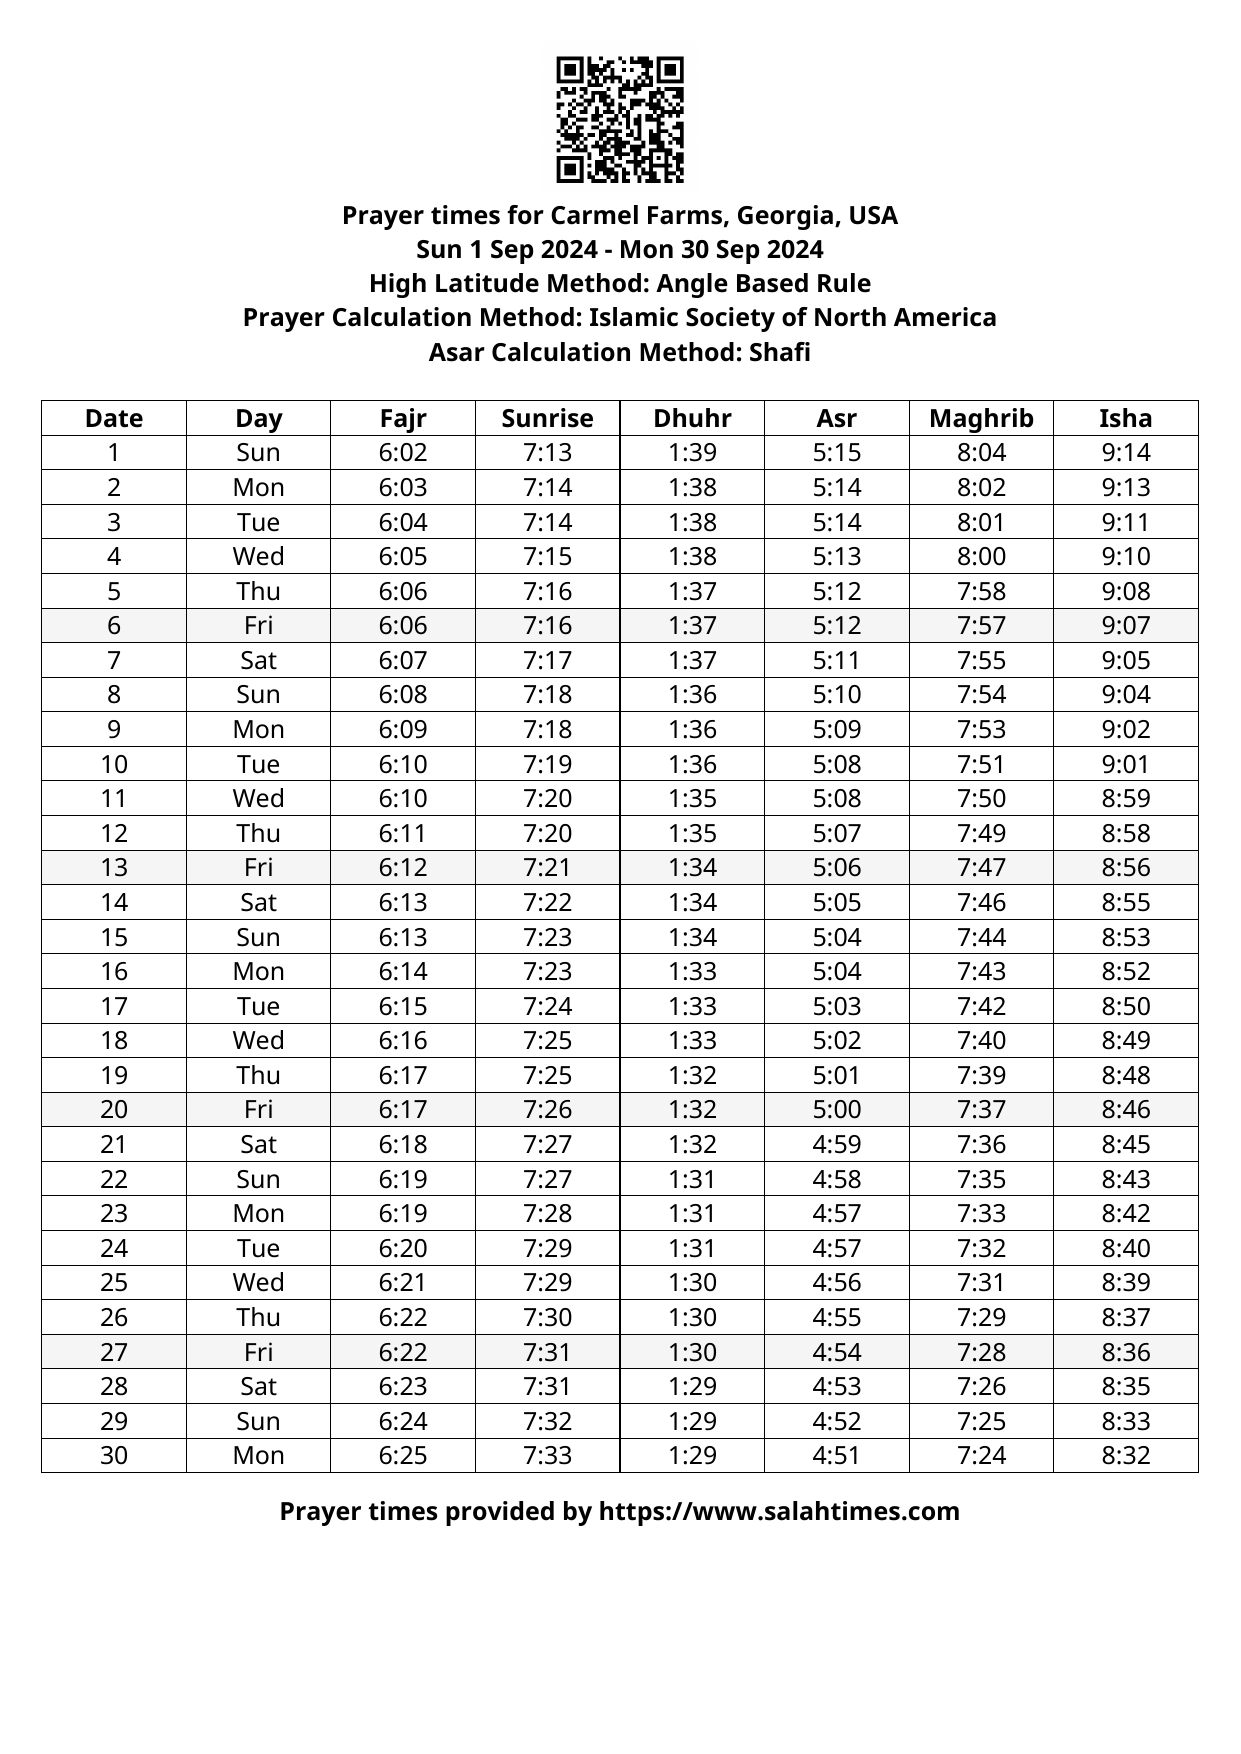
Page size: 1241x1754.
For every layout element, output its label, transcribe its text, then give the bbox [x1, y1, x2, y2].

table_cell 6:17 [331, 1058, 475, 1092]
table_header Sunrise [476, 401, 619, 434]
table_cell 1:34 [621, 920, 764, 953]
table_cell 8:58 [1054, 816, 1198, 849]
table_header Maghrib [910, 401, 1053, 434]
table_cell 9:05 [1054, 643, 1198, 677]
table_cell 17 [42, 989, 186, 1022]
table_cell 6:05 [331, 539, 475, 573]
table_cell 7:33 [910, 1196, 1053, 1230]
table_cell 7:26 [476, 1093, 619, 1126]
table_cell 7:24 [910, 1439, 1053, 1472]
text Sun 1 Sep 2024 - Mon 30 Sep 2024 [42, 232, 1198, 266]
table_cell 9:11 [1054, 505, 1198, 538]
table_cell 8:56 [1054, 851, 1198, 884]
table_cell 1:34 [621, 851, 764, 884]
table_cell 9:01 [1054, 747, 1198, 780]
table_cell 7:28 [476, 1196, 619, 1230]
table_cell 7:15 [476, 539, 619, 573]
table_cell Sun [187, 1404, 330, 1437]
table_cell 1:39 [621, 436, 764, 469]
table_cell 8:46 [1054, 1093, 1198, 1126]
table_cell Mon [187, 954, 330, 988]
table_cell Tue [187, 1231, 330, 1264]
table_header Isha [1054, 401, 1198, 434]
table_cell 7:29 [910, 1300, 1053, 1334]
table_cell 5:13 [765, 539, 909, 573]
table_cell 20 [42, 1093, 186, 1126]
table_cell 6:17 [331, 1093, 475, 1126]
table_cell 1:30 [621, 1335, 764, 1368]
table_cell 6:21 [331, 1266, 475, 1299]
table_header Asr [765, 401, 909, 434]
table_cell 1:37 [621, 574, 764, 607]
table_cell 6:24 [331, 1404, 475, 1437]
table_cell 7:58 [910, 574, 1053, 607]
table_cell 5:02 [765, 1024, 909, 1057]
table_cell Tue [187, 505, 330, 538]
table_cell 1:31 [621, 1196, 764, 1230]
table_cell 6:22 [331, 1300, 475, 1334]
table_cell Thu [187, 1300, 330, 1334]
table_cell 8:45 [1054, 1127, 1198, 1161]
table_cell 10 [42, 747, 186, 780]
table_cell 8:40 [1054, 1231, 1198, 1264]
table_cell 6:11 [331, 816, 475, 849]
table_cell 9:02 [1054, 712, 1198, 746]
table_cell 1:30 [621, 1300, 764, 1334]
table_cell 7:49 [910, 816, 1053, 849]
table_cell 1:38 [621, 470, 764, 504]
table_cell 7:51 [910, 747, 1053, 780]
table_cell 6:13 [331, 920, 475, 953]
table_cell 7:19 [476, 747, 619, 780]
table_cell 1:32 [621, 1058, 764, 1092]
table_cell 5:09 [765, 712, 909, 746]
table_cell 6:10 [331, 781, 475, 815]
table_cell 1:37 [621, 643, 764, 677]
table_header Date [42, 401, 186, 434]
table_cell 7:32 [476, 1404, 619, 1437]
table_cell 9:10 [1054, 539, 1198, 573]
table_cell 2 [42, 470, 186, 504]
table_cell 6:18 [331, 1127, 475, 1161]
table_cell 21 [42, 1127, 186, 1161]
table_cell 7:40 [910, 1024, 1053, 1057]
table_cell Sun [187, 436, 330, 469]
table_cell 8 [42, 678, 186, 711]
table_cell 7:33 [476, 1439, 619, 1472]
table_cell 6:03 [331, 470, 475, 504]
table_cell 9:04 [1054, 678, 1198, 711]
table_cell 7:25 [910, 1404, 1053, 1437]
text Asar Calculation Method: Shafi [42, 334, 1198, 368]
table_header Fajr [331, 401, 475, 434]
table_cell 30 [42, 1439, 186, 1472]
table_cell 6:19 [331, 1196, 475, 1230]
table_cell 7:26 [910, 1369, 1053, 1403]
table_cell 6:15 [331, 989, 475, 1022]
table_cell 4:57 [765, 1196, 909, 1230]
table_cell Thu [187, 816, 330, 849]
table_cell 8:48 [1054, 1058, 1198, 1092]
table_cell 6:06 [331, 574, 475, 607]
table_cell 7:22 [476, 885, 619, 919]
table_cell 9:14 [1054, 436, 1198, 469]
table_cell 4:51 [765, 1439, 909, 1472]
table_cell 6:10 [331, 747, 475, 780]
table_cell 6:09 [331, 712, 475, 746]
table_cell Sat [187, 1369, 330, 1403]
table_cell 8:43 [1054, 1162, 1198, 1195]
table_cell 7:29 [476, 1266, 619, 1299]
table_cell 7:30 [476, 1300, 619, 1334]
table_cell 7:16 [476, 609, 619, 642]
table_cell 7:20 [476, 781, 619, 815]
table_cell 15 [42, 920, 186, 953]
table_cell 8:59 [1054, 781, 1198, 815]
table_cell 6:04 [331, 505, 475, 538]
table_cell 22 [42, 1162, 186, 1195]
table_cell 6 [42, 609, 186, 642]
table_cell 8:53 [1054, 920, 1198, 953]
table_cell Sat [187, 885, 330, 919]
table_cell 1:30 [621, 1266, 764, 1299]
table_cell 7:31 [476, 1369, 619, 1403]
table_cell 1:36 [621, 678, 764, 711]
table_cell 5:10 [765, 678, 909, 711]
table_cell 9:07 [1054, 609, 1198, 642]
table_cell 5:01 [765, 1058, 909, 1092]
table_cell 27 [42, 1335, 186, 1368]
table_cell 1:33 [621, 989, 764, 1022]
table_cell 7:44 [910, 920, 1053, 953]
table_cell 6:20 [331, 1231, 475, 1264]
table_cell 6:14 [331, 954, 475, 988]
table_cell 11 [42, 781, 186, 815]
table_cell 5:15 [765, 436, 909, 469]
table_cell 5 [42, 574, 186, 607]
table_cell 23 [42, 1196, 186, 1230]
table_cell 7:21 [476, 851, 619, 884]
table_cell 8:32 [1054, 1439, 1198, 1472]
table_cell 5:12 [765, 609, 909, 642]
table_cell 7:31 [476, 1335, 619, 1368]
table_cell 1:36 [621, 712, 764, 746]
table_cell 24 [42, 1231, 186, 1264]
table_cell 7:13 [476, 436, 619, 469]
table_cell 1:35 [621, 781, 764, 815]
table_cell 19 [42, 1058, 186, 1092]
table_cell Mon [187, 1196, 330, 1230]
table_header Day [187, 401, 330, 434]
table_cell 7:47 [910, 851, 1053, 884]
table_cell Tue [187, 747, 330, 780]
table_cell 7:28 [910, 1335, 1053, 1368]
table_cell 1 [42, 436, 186, 469]
table_cell Wed [187, 1266, 330, 1299]
table_cell 5:12 [765, 574, 909, 607]
table_cell 6:08 [331, 678, 475, 711]
table_cell 7:23 [476, 954, 619, 988]
table_cell 7:37 [910, 1093, 1053, 1126]
table_cell 9:08 [1054, 574, 1198, 607]
table_cell 8:02 [910, 470, 1053, 504]
table_cell 5:08 [765, 781, 909, 815]
table_cell 1:32 [621, 1093, 764, 1126]
table_cell 26 [42, 1300, 186, 1334]
table_cell 1:38 [621, 505, 764, 538]
table_cell 8:39 [1054, 1266, 1198, 1299]
table_cell Wed [187, 781, 330, 815]
table_cell 7:53 [910, 712, 1053, 746]
table_cell 4:53 [765, 1369, 909, 1403]
table_cell Fri [187, 1335, 330, 1368]
table_cell 6:07 [331, 643, 475, 677]
table_cell 8:04 [910, 436, 1053, 469]
text Prayer Calculation Method: Islamic Society of North America [42, 300, 1198, 334]
table_cell 7:16 [476, 574, 619, 607]
table_cell 8:33 [1054, 1404, 1198, 1437]
table_cell 7:18 [476, 678, 619, 711]
table_cell 7:57 [910, 609, 1053, 642]
table_cell 8:00 [910, 539, 1053, 573]
table_cell Thu [187, 574, 330, 607]
table_cell Fri [187, 1093, 330, 1126]
table_cell 1:32 [621, 1127, 764, 1161]
table_cell 7:39 [910, 1058, 1053, 1092]
table_cell Sun [187, 678, 330, 711]
table_cell Wed [187, 539, 330, 573]
table_cell Thu [187, 1058, 330, 1092]
text Prayer times for Carmel Farms, Georgia, USA [42, 198, 1198, 232]
table_cell 4:57 [765, 1231, 909, 1264]
table_cell 7:18 [476, 712, 619, 746]
table_cell 6:02 [331, 436, 475, 469]
table_cell 4 [42, 539, 186, 573]
table_cell 6:13 [331, 885, 475, 919]
table_cell 8:52 [1054, 954, 1198, 988]
table_cell 9 [42, 712, 186, 746]
table_cell 9:13 [1054, 470, 1198, 504]
table_cell 4:59 [765, 1127, 909, 1161]
table_cell 7:31 [910, 1266, 1053, 1299]
table_cell Mon [187, 470, 330, 504]
table_cell 7:50 [910, 781, 1053, 815]
table_cell 5:00 [765, 1093, 909, 1126]
table_cell 5:07 [765, 816, 909, 849]
table_cell 1:33 [621, 1024, 764, 1057]
table_cell 6:19 [331, 1162, 475, 1195]
table_cell 8:49 [1054, 1024, 1198, 1057]
table_cell 1:31 [621, 1231, 764, 1264]
table_cell 7:25 [476, 1058, 619, 1092]
table_cell 6:16 [331, 1024, 475, 1057]
table_cell 7:32 [910, 1231, 1053, 1264]
table_cell 4:55 [765, 1300, 909, 1334]
table_header Dhuhr [621, 401, 764, 434]
table_cell 7:35 [910, 1162, 1053, 1195]
table_cell 8:35 [1054, 1369, 1198, 1403]
table_cell 7:25 [476, 1024, 619, 1057]
table_cell 4:54 [765, 1335, 909, 1368]
table_cell 7:17 [476, 643, 619, 677]
table_cell 1:29 [621, 1439, 764, 1472]
table_cell 28 [42, 1369, 186, 1403]
table_cell Sat [187, 1127, 330, 1161]
table_cell Sat [187, 643, 330, 677]
table_cell 8:50 [1054, 989, 1198, 1022]
table_cell 1:37 [621, 609, 764, 642]
table_cell 7:29 [476, 1231, 619, 1264]
table_cell 7:27 [476, 1162, 619, 1195]
table_cell Wed [187, 1024, 330, 1057]
table_cell 4:52 [765, 1404, 909, 1437]
table_cell 8:37 [1054, 1300, 1198, 1334]
table_cell 8:01 [910, 505, 1053, 538]
table_cell 7:20 [476, 816, 619, 849]
table_cell 7:36 [910, 1127, 1053, 1161]
table_cell 7:23 [476, 920, 619, 953]
table_cell Fri [187, 851, 330, 884]
table_cell 8:42 [1054, 1196, 1198, 1230]
table_cell Fri [187, 609, 330, 642]
table_cell 1:36 [621, 747, 764, 780]
table_cell 3 [42, 505, 186, 538]
table_cell 6:25 [331, 1439, 475, 1472]
table_cell 29 [42, 1404, 186, 1437]
table_cell 7:14 [476, 505, 619, 538]
table_cell 1:35 [621, 816, 764, 849]
table_cell Sun [187, 920, 330, 953]
table_cell 1:29 [621, 1404, 764, 1437]
table_cell 6:23 [331, 1369, 475, 1403]
table_cell 5:14 [765, 470, 909, 504]
table_cell 5:11 [765, 643, 909, 677]
table_cell 13 [42, 851, 186, 884]
table_cell 1:38 [621, 539, 764, 573]
table_cell 7:42 [910, 989, 1053, 1022]
table_cell 25 [42, 1266, 186, 1299]
table_cell 8:55 [1054, 885, 1198, 919]
table_cell 5:05 [765, 885, 909, 919]
table_cell 5:08 [765, 747, 909, 780]
table_cell 8:36 [1054, 1335, 1198, 1368]
table_cell 1:29 [621, 1369, 764, 1403]
table_cell 1:31 [621, 1162, 764, 1195]
table_cell Sun [187, 1162, 330, 1195]
table_cell 5:03 [765, 989, 909, 1022]
table_cell 7:46 [910, 885, 1053, 919]
picture [542, 41, 699, 198]
table_cell 7:55 [910, 643, 1053, 677]
table_cell 4:58 [765, 1162, 909, 1195]
table_cell 4:56 [765, 1266, 909, 1299]
table_cell 6:22 [331, 1335, 475, 1368]
table_cell 12 [42, 816, 186, 849]
table_cell Mon [187, 1439, 330, 1472]
table_cell 6:12 [331, 851, 475, 884]
text High Latitude Method: Angle Based Rule [42, 266, 1198, 300]
table_cell 7:14 [476, 470, 619, 504]
table_cell 18 [42, 1024, 186, 1057]
table_cell 1:34 [621, 885, 764, 919]
table_cell 7 [42, 643, 186, 677]
table_cell 1:33 [621, 954, 764, 988]
table_cell 5:06 [765, 851, 909, 884]
text Prayer times provided by https://www.salahtimes.com [42, 1494, 1198, 1528]
table_cell 6:06 [331, 609, 475, 642]
table_cell Mon [187, 712, 330, 746]
table_cell 7:54 [910, 678, 1053, 711]
table_cell Tue [187, 989, 330, 1022]
table_cell 16 [42, 954, 186, 988]
table_cell 14 [42, 885, 186, 919]
table_cell 7:27 [476, 1127, 619, 1161]
table_cell 7:24 [476, 989, 619, 1022]
table_cell 7:43 [910, 954, 1053, 988]
table_cell 5:14 [765, 505, 909, 538]
table_cell 5:04 [765, 954, 909, 988]
table_cell 5:04 [765, 920, 909, 953]
